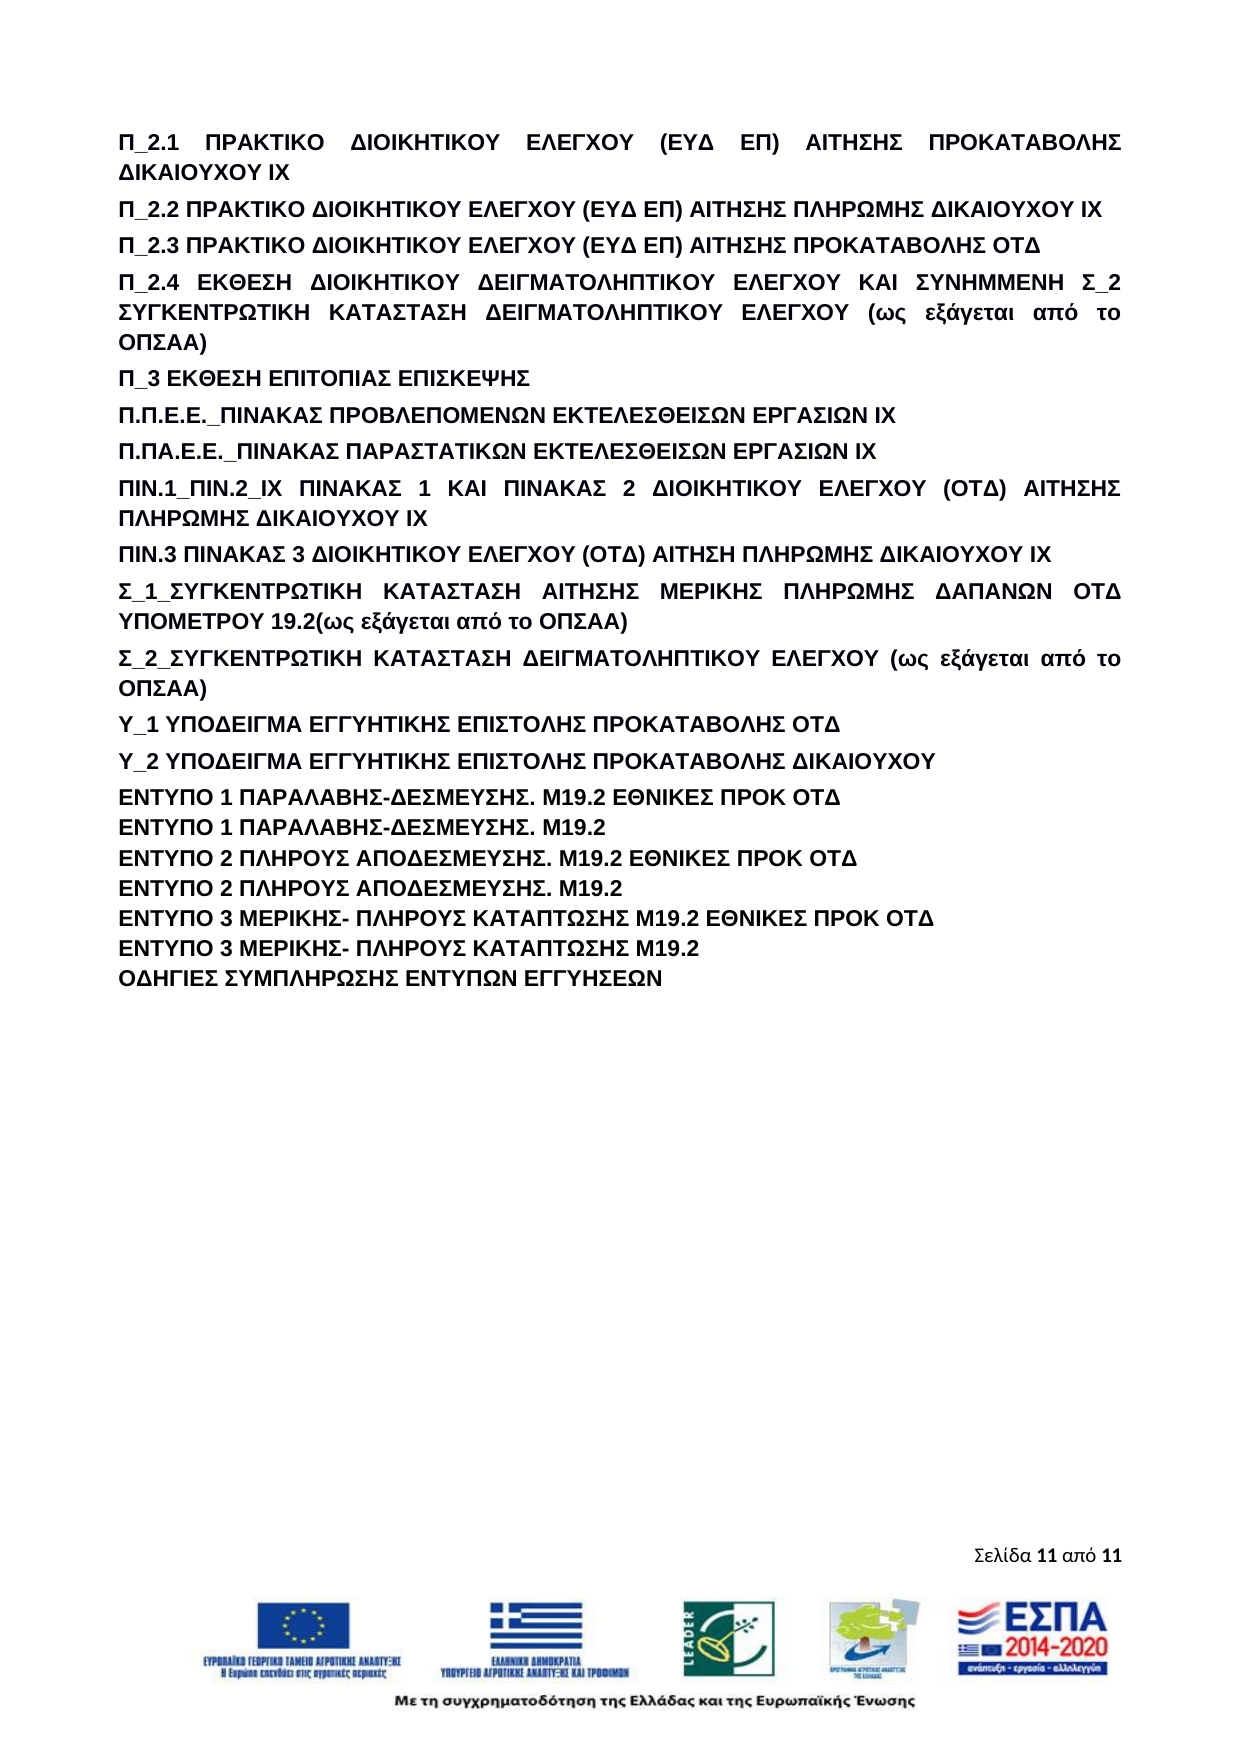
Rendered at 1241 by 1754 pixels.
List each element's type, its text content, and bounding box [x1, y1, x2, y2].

text ΕΝΤΥΠO 3 ΜΕΡΙΚΗΣ- ΠΛΗΡΟΥΣ ΚΑΤΑΠΤΩΣΗΣ Μ19.2 [118, 935, 1122, 961]
text ΕΝΤΥΠO 3 ΜΕΡΙΚΗΣ- ΠΛΗΡΟΥΣ ΚΑΤΑΠΤΩΣΗΣ Μ19.2 EΘΝΙΚΕΣ ΠΡΟΚ ΟΤΔ [118, 905, 1122, 931]
text Σ_1_ΣΥΓΚΕΝΤΡΩΤΙΚΗ ΚΑΤΑΣΤΑΣΗ ΑΙΤΗΣΗΣ ΜΕΡΙΚΗΣ ΠΛΗΡΩΜΗΣ ΔΑΠΑΝΩΝ ΟΤΔ ΥΠΟΜΕΤΡΟΥ 19.2(ως εξάγεται από το ΟΠΣΑΑ) [118, 578, 1122, 634]
picture [190, 1597, 1114, 1716]
text Π_2.4 ΕΚΘΕΣΗ ΔΙΟΙΚΗΤΙΚΟΥ ΔΕΙΓΜΑΤΟΛΗΠΤΙΚΟΥ ΕΛΕΓΧΟΥ ΚΑΙ ΣΥΝΗΜΜΕΝΗ Σ_2 ΣΥΓΚΕΝΤΡΩΤΙΚΗ ΚΑΤΑΣΤΑΣΗ ΔΕΙΓΜΑΤΟΛΗΠΤΙΚΟΥ ΕΛΕΓΧΟΥ (ως εξάγεται από το ΟΠΣΑΑ) [118, 268, 1122, 355]
text Σ_2_ΣΥΓΚΕΝΤΡΩΤΙΚΗ ΚΑΤΑΣΤΑΣΗ ΔΕΙΓΜΑΤΟΛΗΠΤΙΚΟΥ ΕΛΕΓΧΟΥ (ως εξάγεται από το ΟΠΣΑΑ) [118, 644, 1122, 701]
text Π_2.3 ΠΡΑΚΤΙΚΟ ΔΙΟΙΚΗΤΙΚΟΥ ΕΛΕΓΧΟΥ (ΕΥΔ ΕΠ) ΑΙΤΗΣΗΣ ΠΡΟΚΑΤΑΒΟΛΗΣ ΟΤΔ [118, 232, 1122, 258]
text Υ_2 ΥΠΟΔΕΙΓΜΑ ΕΓΓΥΗΤΙΚΗΣ ΕΠΙΣΤΟΛΗΣ ΠΡΟΚΑΤΑΒΟΛΗΣ ΔΙΚΑΙΟΥΧΟΥ [118, 748, 1122, 774]
text ΕΝΤΥΠO 2 ΠΛΗΡΟΥΣ ΑΠΟΔΕΣΜΕΥΣΗΣ. Μ19.2 [118, 875, 1122, 901]
text ΕΝΤΥΠO 1 ΠΑΡΑΛΑΒΗΣ-ΔΕΣΜΕΥΣΗΣ. Μ19.2 [118, 814, 1122, 841]
text Π_2.2 ΠΡΑΚΤΙΚΟ ΔΙΟΙΚΗΤΙΚΟΥ ΕΛΕΓΧΟΥ (ΕΥΔ ΕΠ) ΑΙΤΗΣΗΣ ΠΛΗΡΩΜΗΣ ΔΙΚΑΙΟΥΧΟΥ ΙΧ [118, 196, 1122, 222]
text Π.ΠΑ.Ε.Ε._ΠΙΝΑΚΑΣ ΠΑΡΑΣΤΑΤΙΚΩΝ ΕΚΤΕΛΕΣΘΕΙΣΩΝ ΕΡΓΑΣΙΩΝ ΙΧ [118, 438, 1122, 464]
text ΕΝΤΥΠO 1 ΠΑΡΑΛΑΒΗΣ-ΔΕΣΜΕΥΣΗΣ. Μ19.2 EΘΝΙΚΕΣ ΠΡΟΚ ΟΤΔ [118, 784, 1122, 810]
text Π.Π.Ε.Ε._ΠΙΝΑΚΑΣ ΠΡΟΒΛΕΠΟΜΕΝΩΝ ΕΚΤΕΛΕΣΘΕΙΣΩΝ ΕΡΓΑΣΙΩΝ ΙΧ [118, 402, 1122, 428]
text Π_3 ΕΚΘΕΣΗ ΕΠΙΤΟΠΙΑΣ ΕΠΙΣΚΕΨΗΣ [118, 365, 1122, 392]
text ΠΙΝ.1_ΠΙΝ.2_ΙΧ ΠΙΝΑΚΑΣ 1 ΚΑΙ ΠΙΝΑΚΑΣ 2 ΔΙΟΙΚΗΤΙΚΟΥ ΕΛΕΓΧΟΥ (ΟΤΔ) ΑΙΤΗΣΗΣ ΠΛΗΡΩΜΗΣ ΔΙΚΑΙΟΥΧΟΥ ΙΧ [118, 475, 1122, 531]
text ΠΙΝ.3 ΠΙΝΑΚΑΣ 3 ΔΙΟΙΚΗΤΙΚΟΥ ΕΛΕΓΧΟΥ (ΟΤΔ) ΑΙΤΗΣΗ ΠΛΗΡΩΜΗΣ ΔΙΚΑΙΟΥΧΟΥ ΙΧ [118, 541, 1122, 568]
text ΟΔΗΓΙΕΣ ΣΥΜΠΛΗΡΩΣΗΣ ΕΝΤΥΠΩΝ ΕΓΓΥΗΣΕΩΝ [118, 965, 1122, 992]
text ΕΝΤΥΠO 2 ΠΛΗΡΟΥΣ ΑΠΟΔΕΣΜΕΥΣΗΣ. Μ19.2 EΘΝΙΚΕΣ ΠΡΟΚ ΟΤΔ [118, 844, 1122, 871]
text Υ_1 ΥΠΟΔΕΙΓΜΑ ΕΓΓΥΗΤΙΚΗΣ ΕΠΙΣΤΟΛΗΣ ΠΡΟΚΑΤΑΒΟΛΗΣ ΟΤΔ [118, 711, 1122, 737]
text Π_2.1 ΠΡΑΚΤΙΚΟ ΔΙΟΙΚΗΤΙΚΟΥ ΕΛΕΓΧΟΥ (ΕΥΔ ΕΠ) ΑΙΤΗΣΗΣ ΠΡΟΚΑΤΑΒΟΛΗΣ ΔΙΚΑΙΟΥΧΟΥ ΙΧ [118, 129, 1122, 185]
